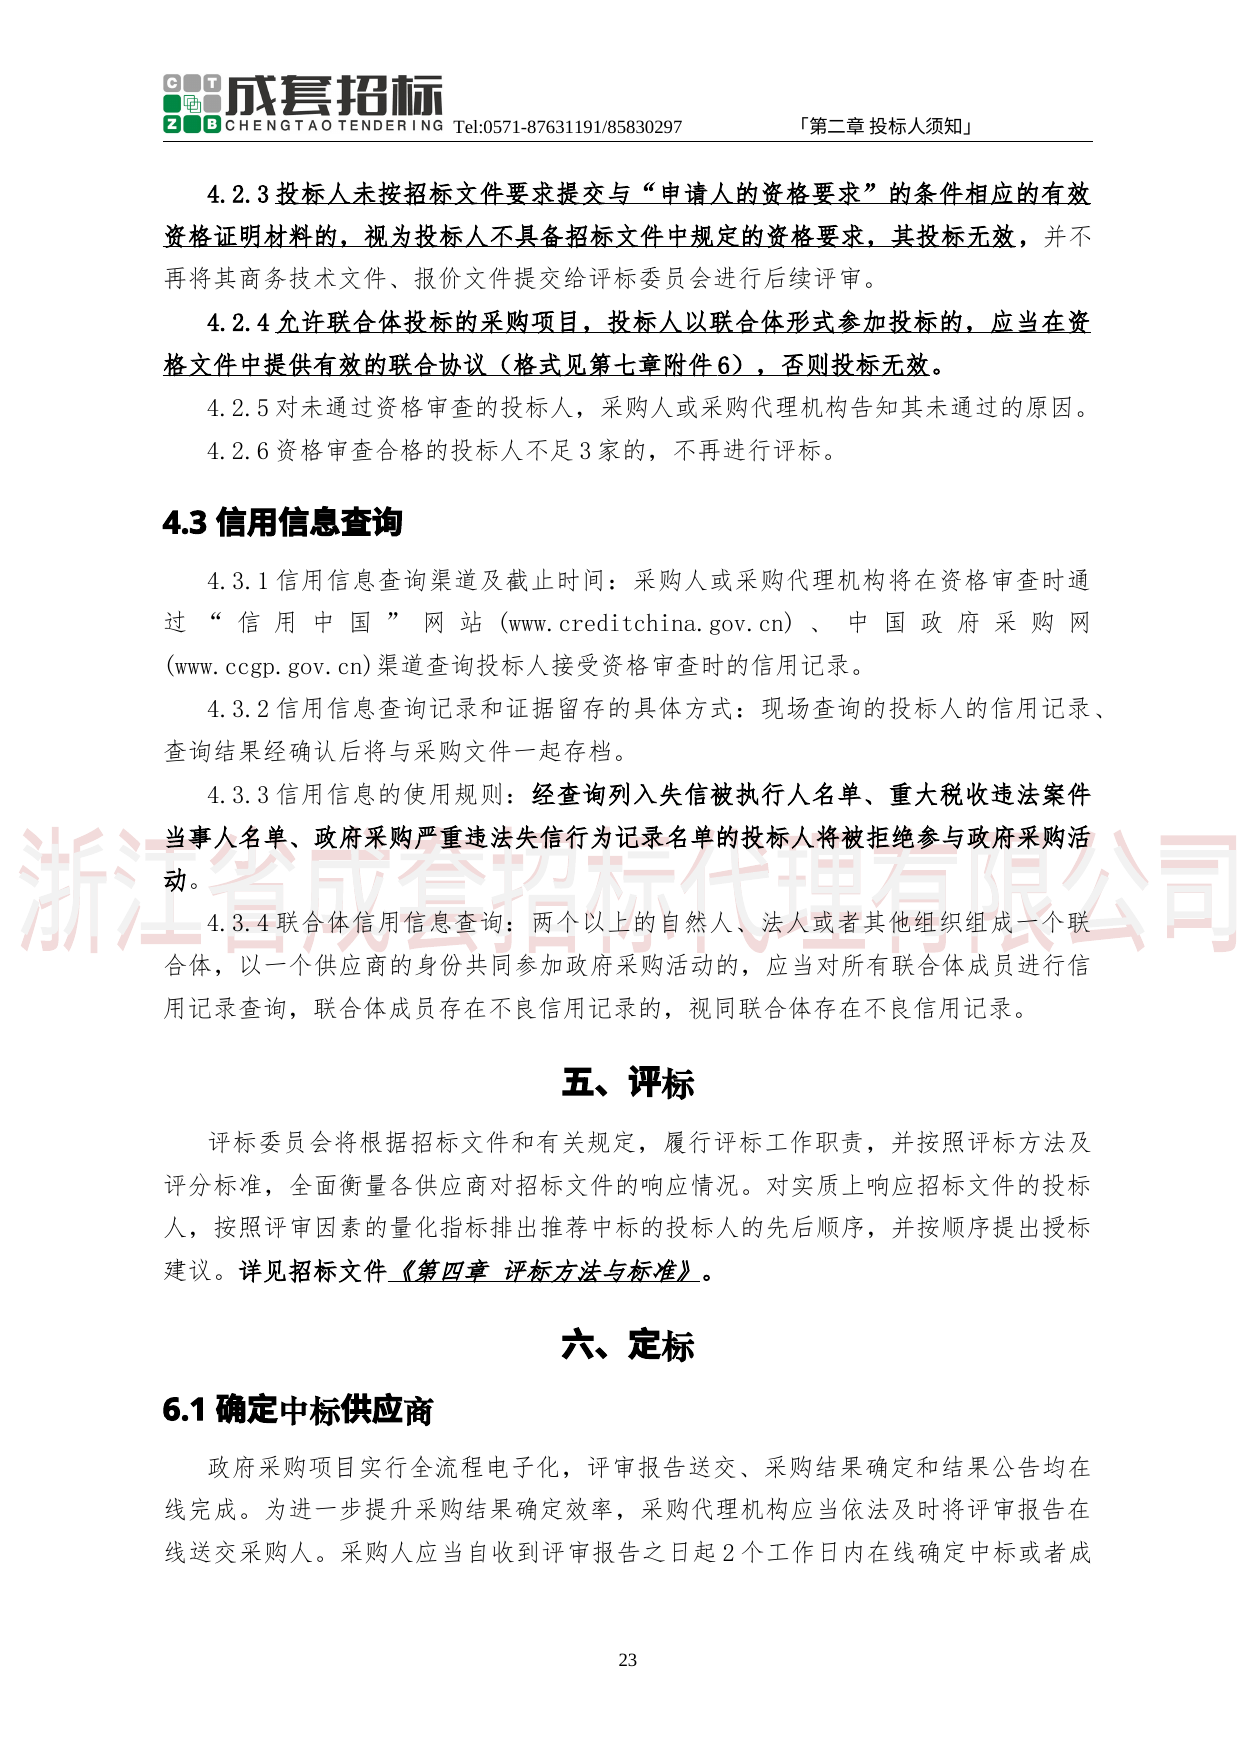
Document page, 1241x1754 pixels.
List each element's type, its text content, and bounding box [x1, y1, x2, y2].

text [162, 1451, 1093, 1565]
text 4.2.4允许联合体投标的采购项目，投标人以联合体形式参加投标的，应当在资格文件中提供有效的联合协议（格式见第七章附件6），否则投标无效。 [162, 306, 1093, 377]
text 4.2.3投标人未按招标文件要求提交与“申请人的资格要求”的条件相应的有效资格证明材料的，视为投标人不具备招标文件中规定的资格要求，其投标无效，并不再将其商务技术文件、报价文件提交给评标委员会进行后续评审。 [162, 177, 1093, 291]
subtitle 4.3 信用信息查询 [162, 502, 1093, 543]
text 4.2.6资格审查合格的投标人不足3家的，不再进行评标。 [162, 434, 1093, 463]
text 4.3.3信用信息的使用规则：经查询列入失信被执行人名单、重大税收违法案件当事人名单、政府采购严重违法失信行为记录名单的投标人将被拒绝参与政府采购活动。 [162, 778, 1093, 892]
text 评标委员会将根据招标文件和有关规定，履行评标工作职责，并按照评标方法及评分标准，全面衡量各供应商对招标文件的响应情况。对实质上响应招标文件的投标人，按照评审因素的量化指标排出推荐中标的投标人的先后顺序，并按顺序提出授标建议。详见招标文件《第四章 评标方法与标准》。 [162, 1126, 1093, 1283]
text 六、定标 [162, 1322, 1093, 1367]
picture [162, 73, 444, 134]
text 4.3.4联合体信用信息查询：两个以上的自然人、法人或者其他组织组成一个联合体，以一个供应商的身份共同参加政府采购活动的，应当对所有联合体成员进行信用记录查询，联合体成员存在不良信用记录的，视同联合体存在不良信用记录。 [162, 907, 1093, 1021]
text 4.3.2信用信息查询记录和证据留存的具体方式：现场查询的投标人的信用记录、查询结果经确认后将与采购文件一起存档。 [162, 692, 1093, 764]
subtitle 6.1 确定中标供应商 [162, 1389, 1093, 1430]
text 4.3.1信用信息查询渠道及截止时间：采购人或采购代理机构将在资格审查时通过“信用中国”网站(www.creditchina.gov.cn)、中国政府采购网(www.ccgp.gov.cn)渠道查询投标人接受资格审查时的信用记录。 [162, 564, 1093, 678]
text 五、评标 [162, 1060, 1093, 1104]
text 4.2.5对未通过资格审查的投标人，采购人或采购代理机构告知其未通过的原因。 [162, 391, 1093, 420]
